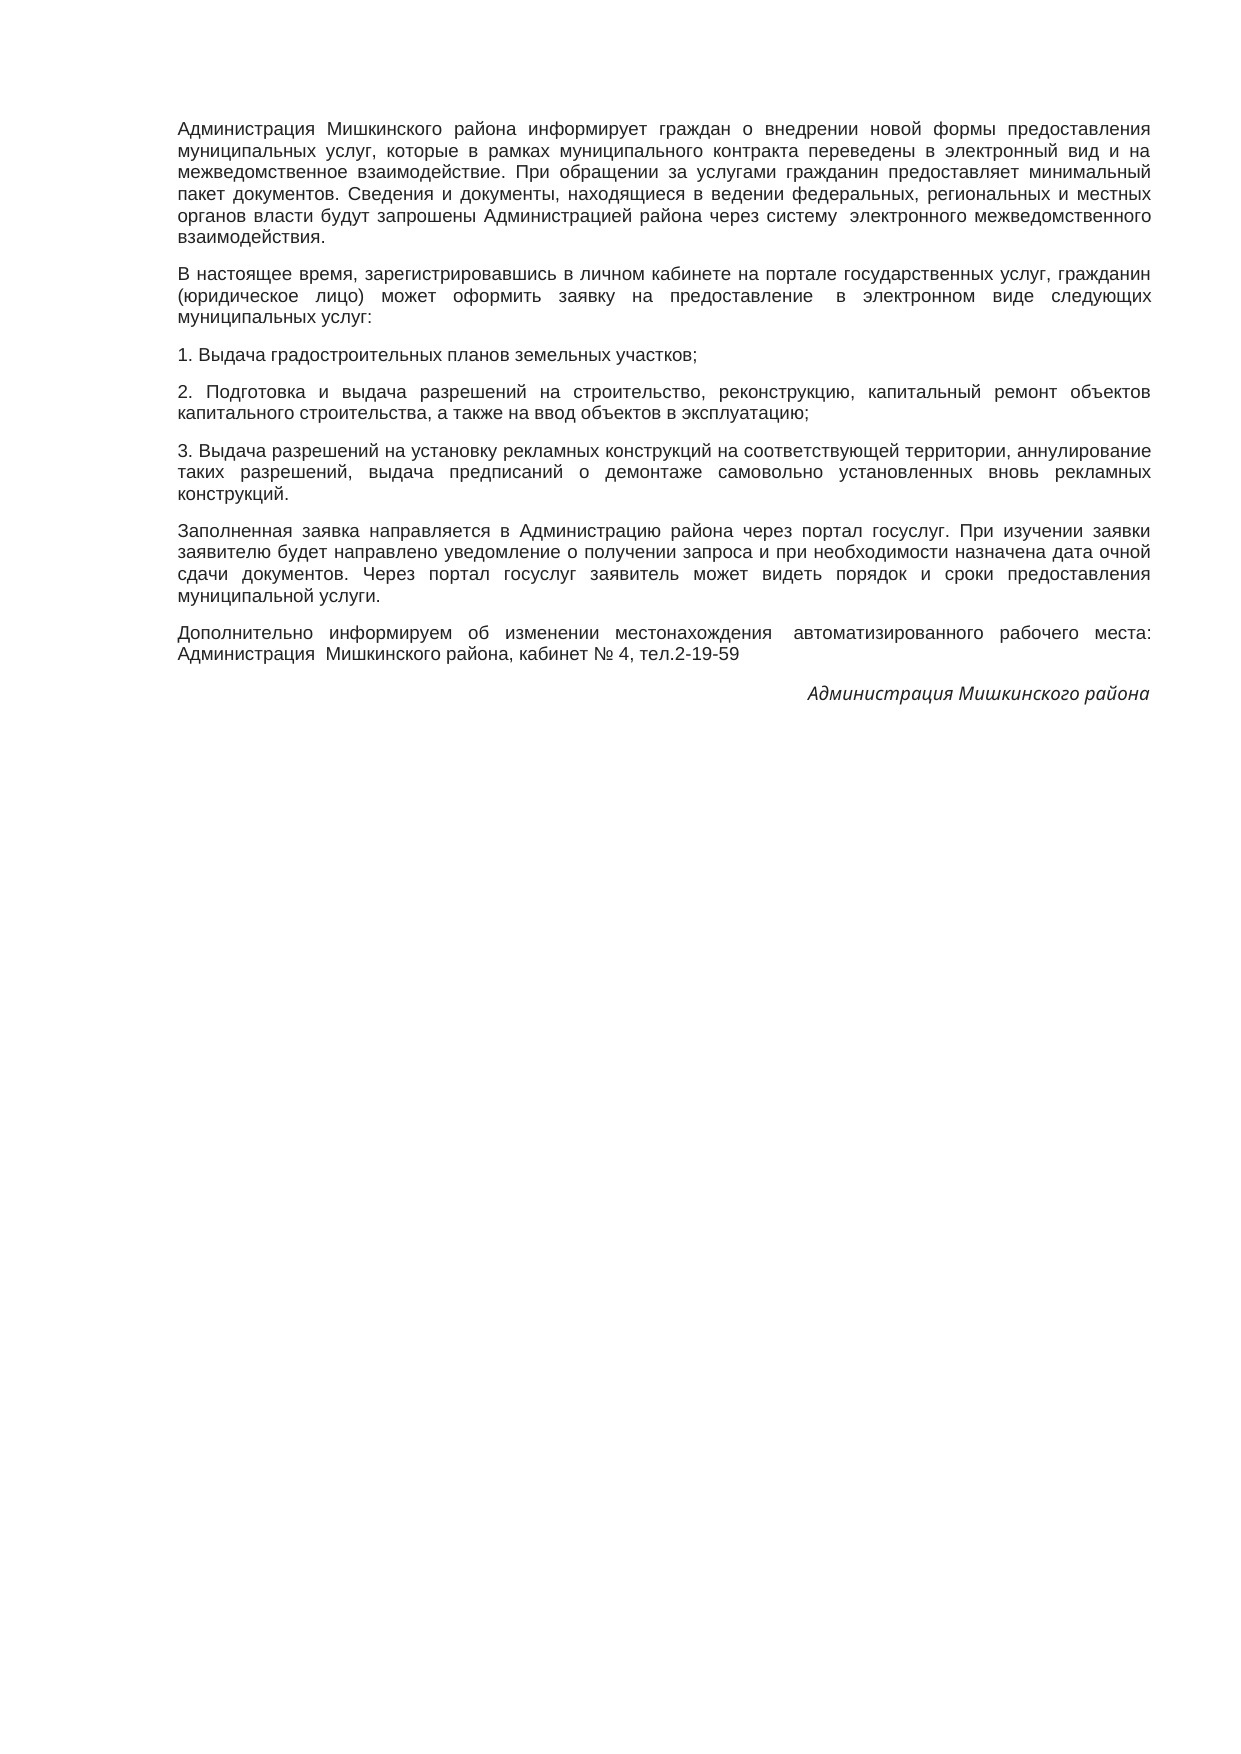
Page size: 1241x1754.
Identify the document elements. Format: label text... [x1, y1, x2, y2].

text Администрация Мишкинского района [177, 680, 1152, 706]
text В настоящее время, зарегистрировавшись в личном кабинете на портале государственных услуг, гражданин (юридическое лицо) может оформить заявку на предоставление в электронном виде следующих муниципальных услуг: [177, 263, 1152, 328]
text Администрация Мишкинского района информирует граждан о внедрении новой формы предоставления муниципальных услуг, которые в рамках муниципального контракта переведены в электронный вид и на межведомственное взаимодействие. При обращении за услугами гражданин предоставляет минимальный пакет документов. Сведения и документы, находящиеся в ведении федеральных, региональных и местных органов власти будут запрошены Администрацией района через систему электронного межведомственного взаимодействия. [177, 118, 1152, 247]
text 2. Подготовка и выдача разрешений на строительство, реконструкцию, капитальный ремонт объектов капитального строительства, а также на ввод объектов в эксплуатацию; [177, 381, 1152, 424]
text Заполненная заявка направляется в Администрацию района через портал госуслуг. При изучении заявки заявителю будет направлено уведомление о получении запроса и при необходимости назначена дата очной сдачи документов. Через портал госуслуг заявитель может видеть порядок и сроки предоставления муниципальной услуги. [177, 520, 1152, 606]
text 1. Выдача градостроительных планов земельных участков; [177, 343, 1152, 365]
text 3. Выдача разрешений на установку рекламных конструкций на соответствующей территории, аннулирование таких разрешений, выдача предписаний о демонтаже самовольно установленных вновь рекламных конструкций. [177, 439, 1152, 504]
text Дополнительно информируем об изменении местонахождения автоматизированного рабочего места: Администрация Мишкинского района, кабинет № 4, тел.2-19-59 [177, 622, 1152, 665]
